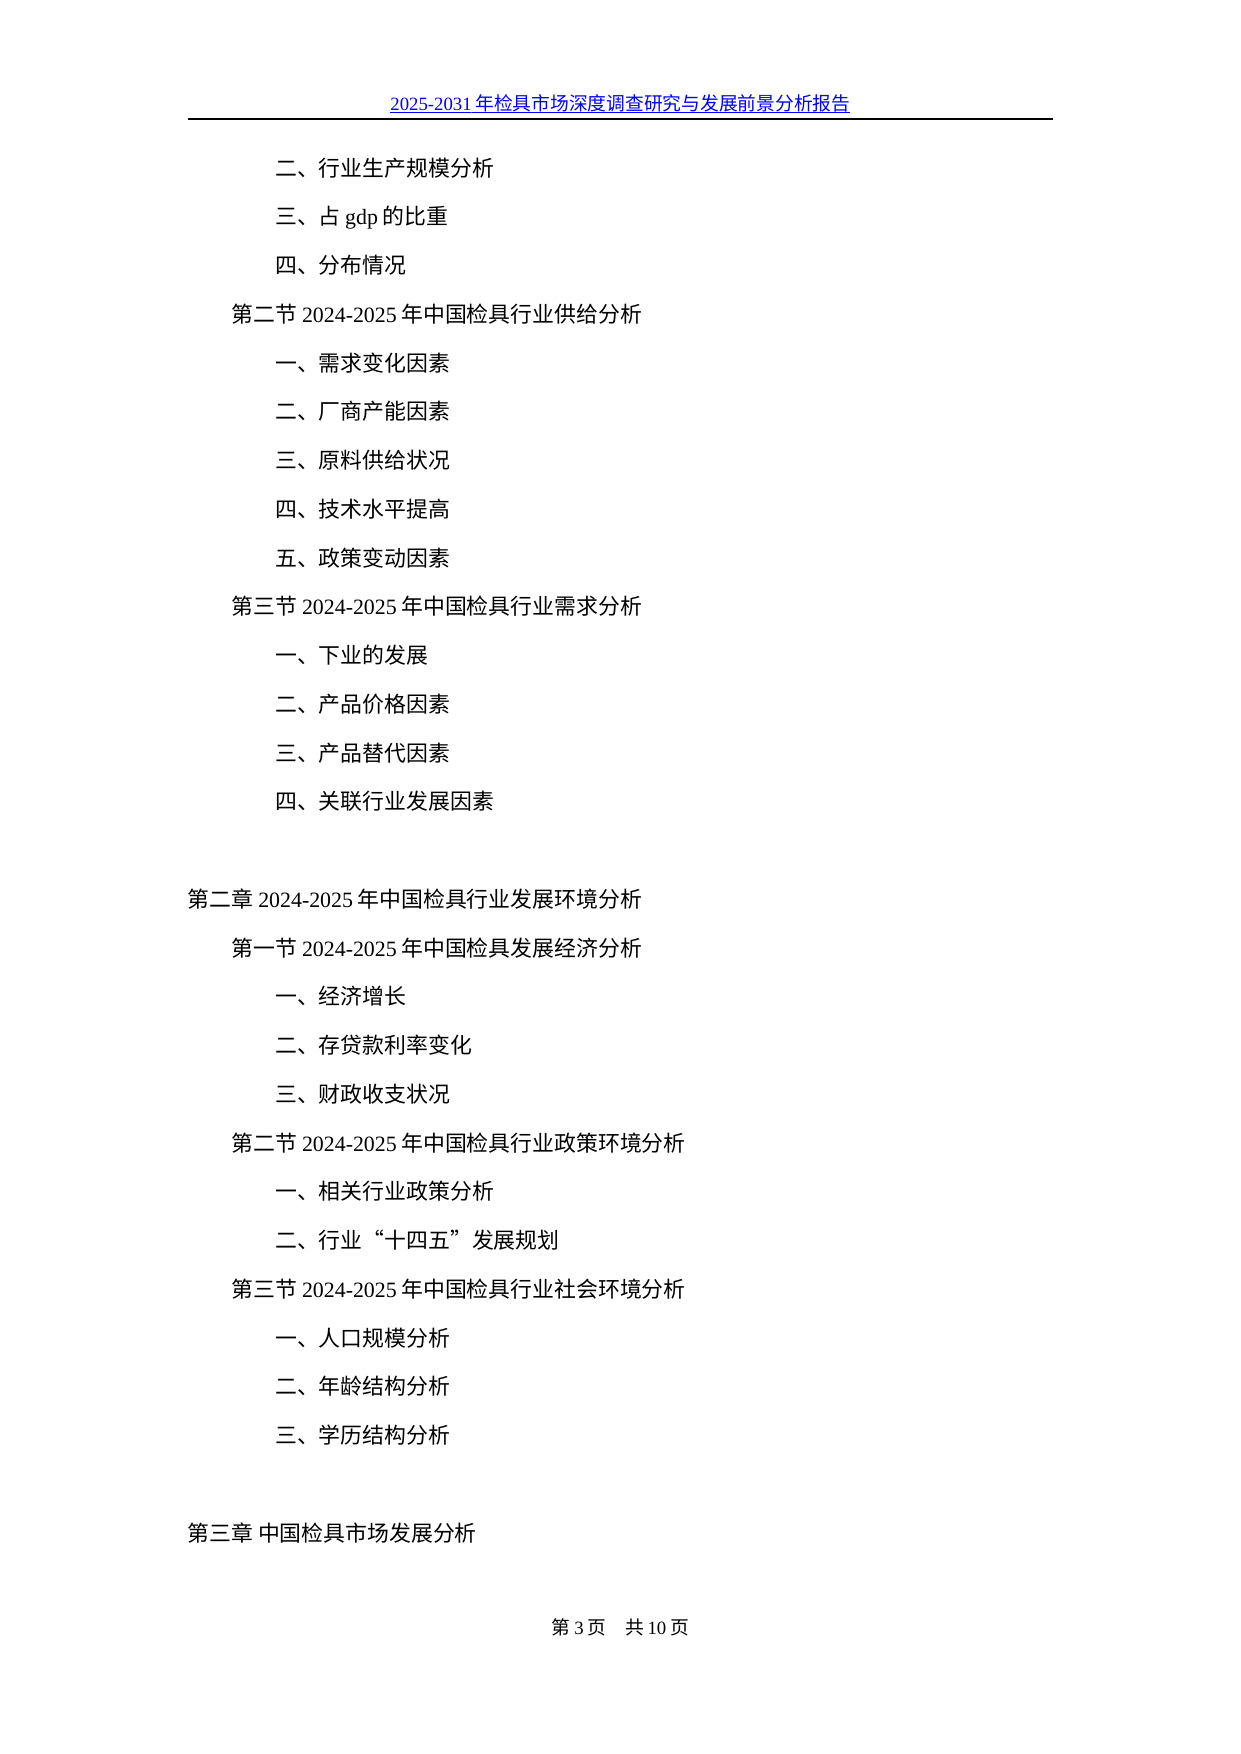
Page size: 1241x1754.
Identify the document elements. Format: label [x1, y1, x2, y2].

text [187, 150, 1053, 1548]
